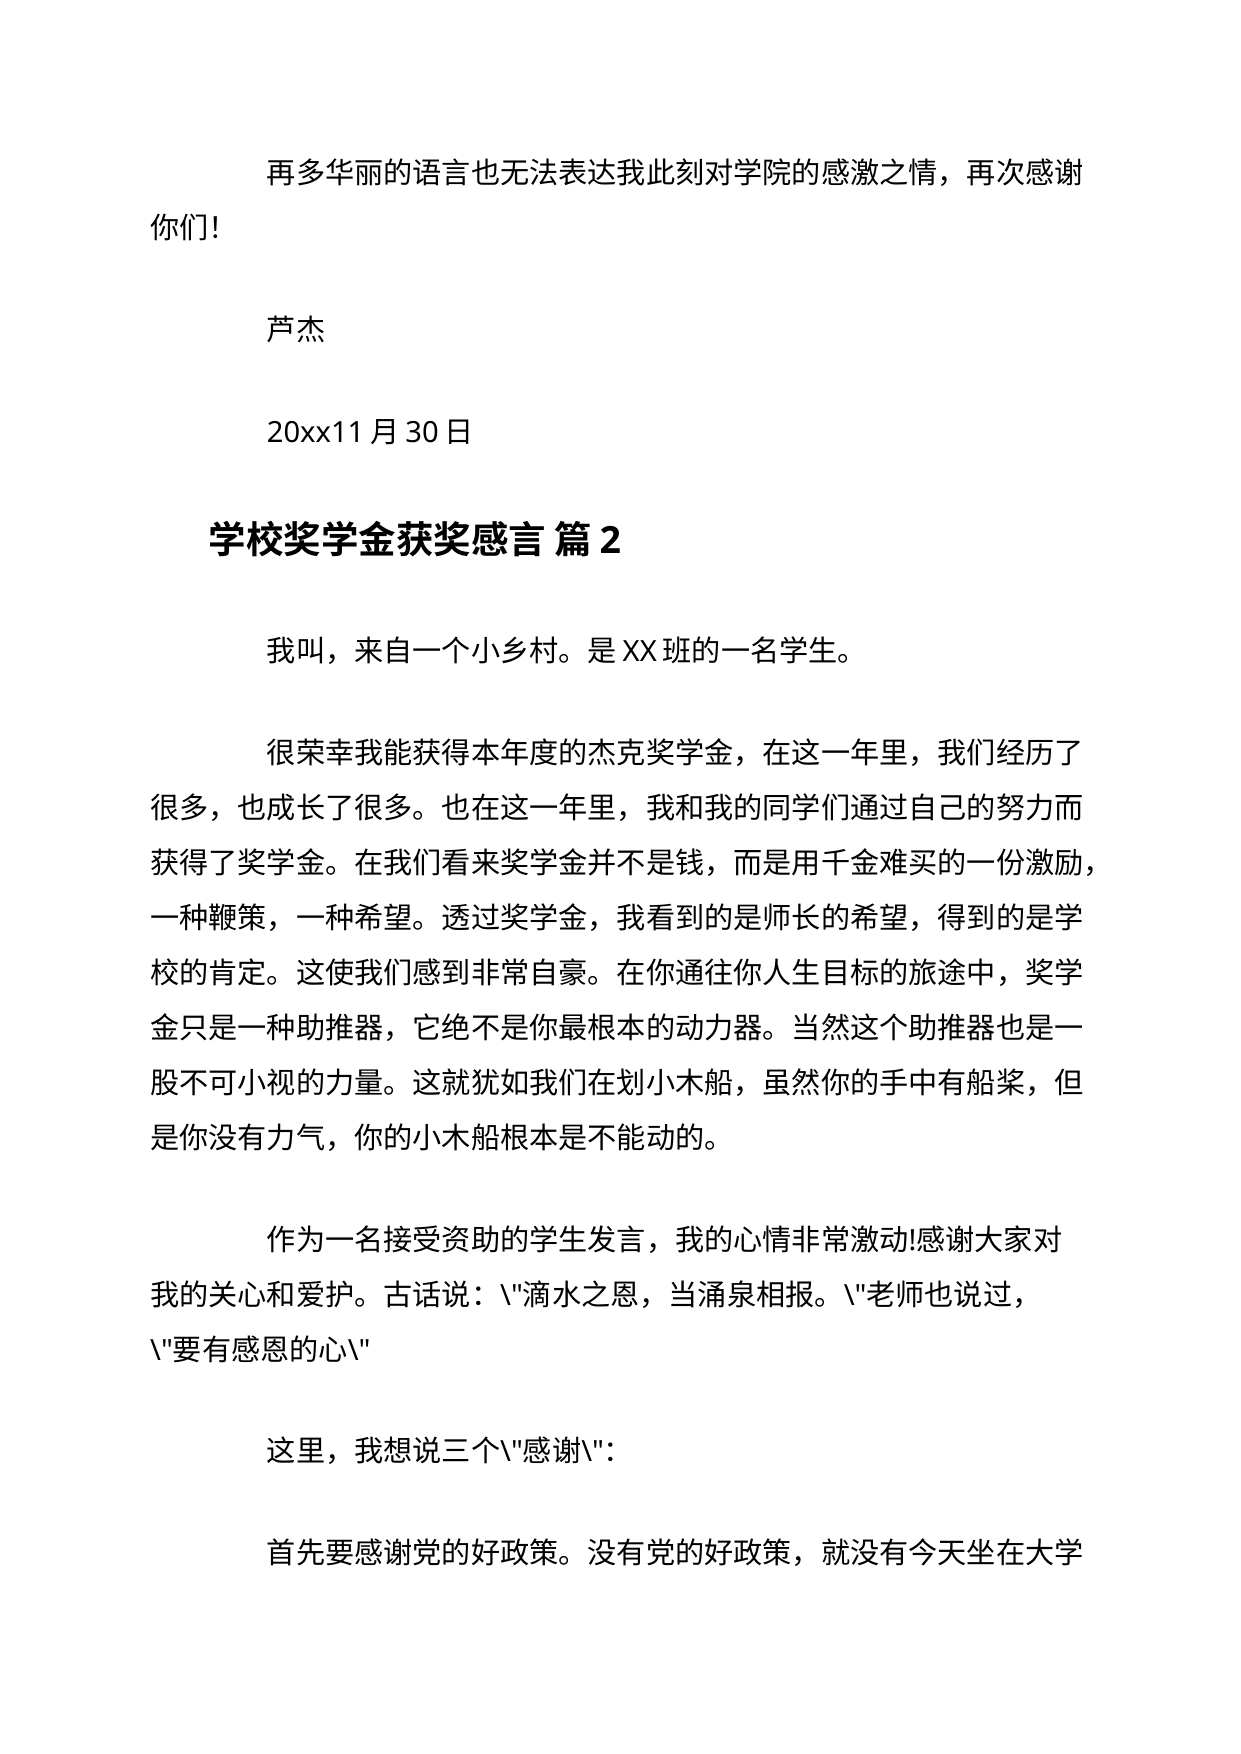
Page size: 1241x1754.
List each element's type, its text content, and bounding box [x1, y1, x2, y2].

text 芦杰 [150, 307, 1090, 349]
text 很荣幸我能获得本年度的杰克奖学金，在这一年里，我们经历了很多，也成长了很多。也在这一年里，我和我的同学们通过自己的努力而获得了奖学金。在我们看来奖学金并不是钱，而是用千金难买的一份激励，一种鞭策，一种希望。透过奖学金，我看到的是师长的希望，得到的是学校的肯定。这使我们感到非常自豪。在你通往你人生目标的旅途中，奖学金只是一种助推器，它绝不是你最根本的动力器。当然这个助推器也是一股不可小视的力量。这就犹如我们在划小木船，虽然你的手中有船桨，但是你没有力气，你的小木船根本是不能动的。 [150, 730, 1090, 1157]
text 这里，我想说三个\"感谢\"： [150, 1428, 1090, 1470]
text 作为一名接受资助的学生发言，我的心情非常激动!感谢大家对我的关心和爱护。古话说：\"滴水之恩，当涌泉相报。\"老师也说过，\"要有感恩的心\" [150, 1216, 1090, 1368]
text 学校奖学金获奖感言 篇2 [150, 510, 1090, 565]
text 20xx11月30日 [150, 408, 1090, 451]
text 再多华丽的语言也无法表达我此刻对学院的感激之情，再次感谢你们！ [150, 150, 1090, 247]
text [150, 1530, 1090, 1572]
text 我叫，来自一个小乡村。是XX班的一名学生。 [150, 628, 1090, 670]
